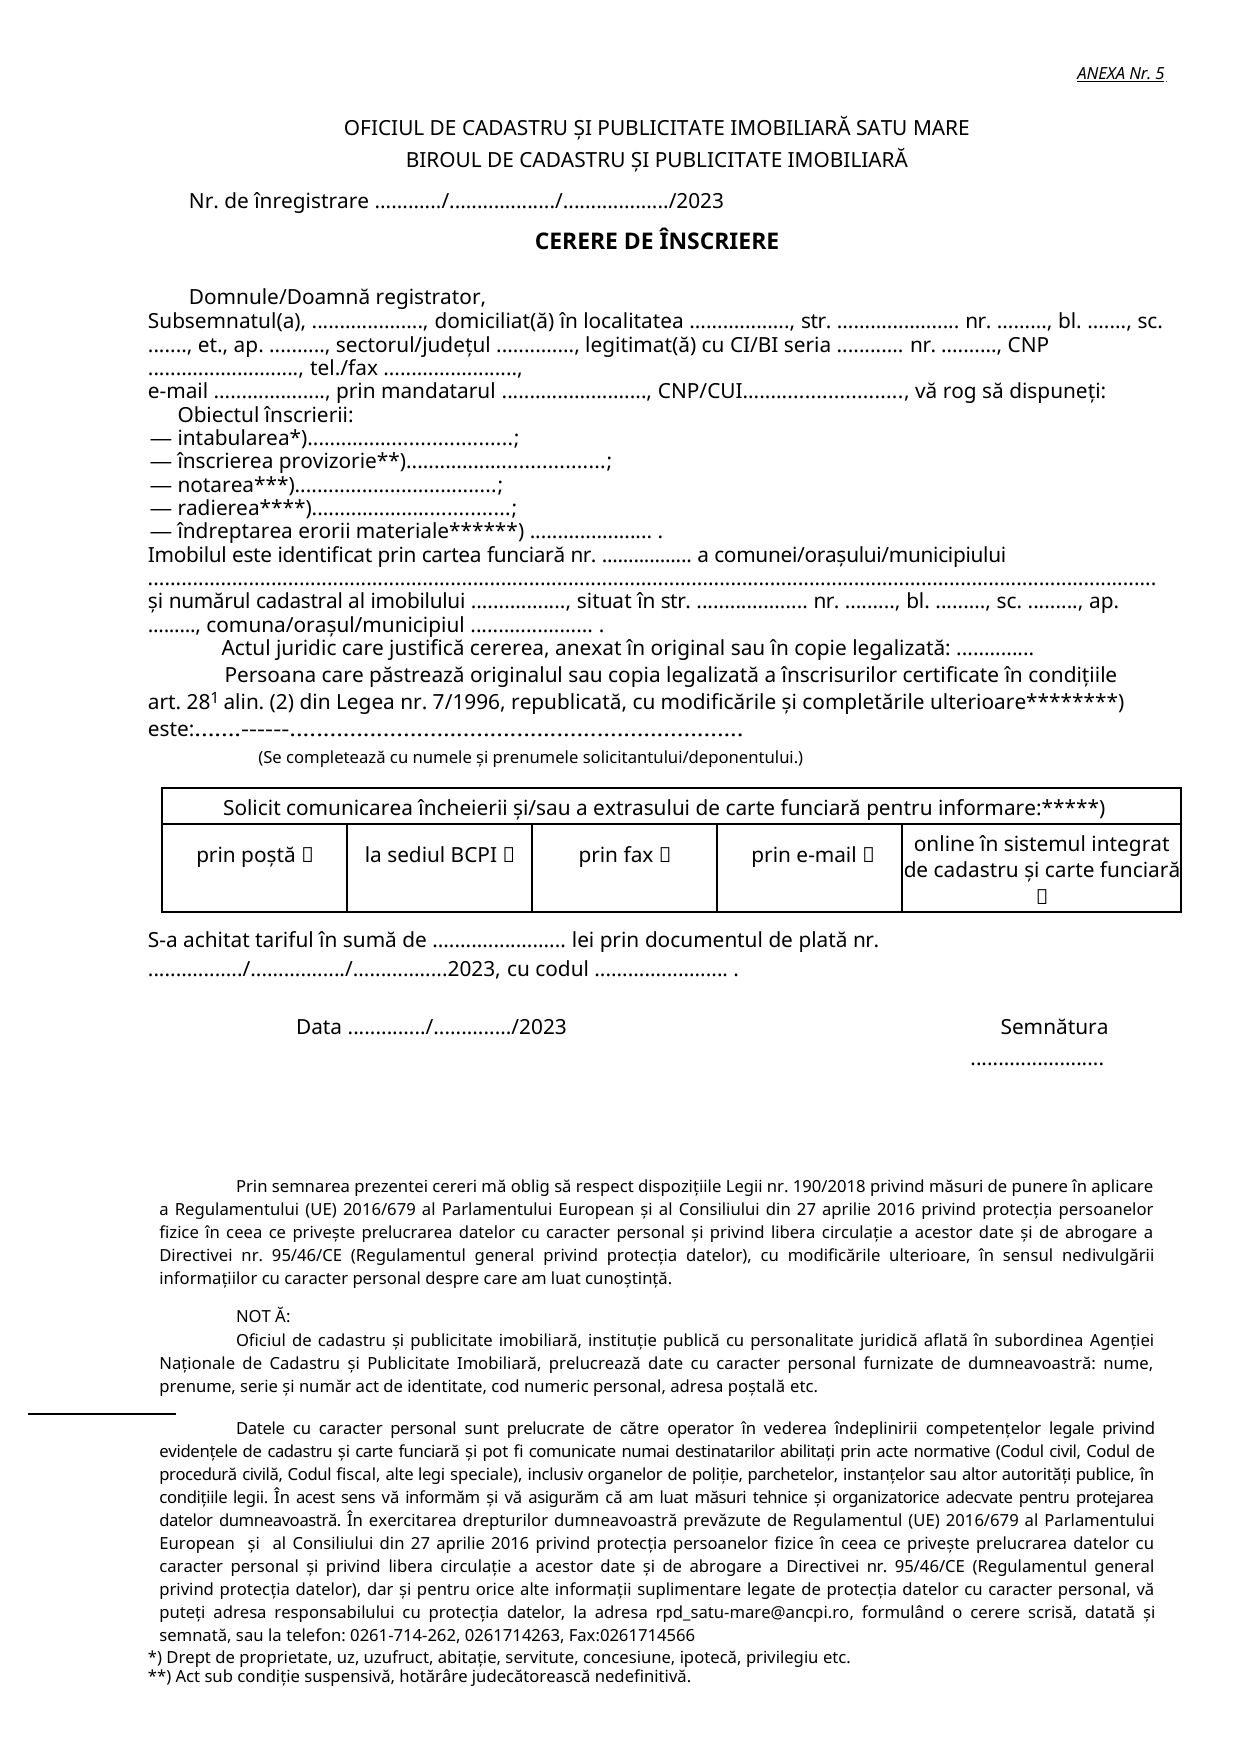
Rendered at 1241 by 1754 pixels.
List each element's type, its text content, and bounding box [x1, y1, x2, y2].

text Actul juridic care justifică cererea, anexat în original sau în copie legalizată: .............. [148, 637, 1167, 660]
text Nr. de înregistrare ............/.................../.................../2023 [189, 186, 1167, 214]
list îndreptarea erorii materiale******) ...................... . [150, 520, 1167, 543]
text BIROUL DE CADASTRU ȘI PUBLICITATE IMOBILIARĂ [148, 145, 1166, 174]
list intabularea*) ; [150, 427, 1167, 450]
table_cell prin poștă  [163, 825, 346, 911]
list notarea***) ; [150, 473, 1167, 497]
text Oficiul de cadastru și publicitate imobiliară, instituție publică cu personalitate juridică aflată în subordinea Agenției Naționale de Cadastru și Publicitate Imobiliară, prelucrează date cu caracter personal furnizate de dumneavoastră: nume, prenume, serie și număr act de identitate, cod numeric personal, adresa poștală etc. [159, 1328, 1155, 1397]
text Persoana care păstrează originalul sau copia legalizată a înscrisurilor certificate în condițiile art. 281 alin. (2) din Legea nr. 7/1996, republicată, cu modificările și completările ulterioare********) este:.......------.................................................................... [148, 661, 1155, 743]
text Prin semnarea prezentei cereri mă oblig să respect dispozițiile Legii nr. 190/2018 privind măsuri de punere în aplicare a Regulamentului (UE) 2016/679 al Parlamentului European și al Consiliului din 27 aprilie 2016 privind protecția persoanelor fizice în ceea ce privește prelucrarea datelor cu caracter personal și privind libera circulație a acestor date și de abrogare a Directivei nr. 95/46/CE (Regulamentul general privind protecția datelor), cu modificările ulterioare, în sensul nedivulgării informațiilor cu caracter personal despre care am luat cunoștință. [159, 1174, 1155, 1289]
text Obiectul înscrierii: [177, 403, 1167, 427]
text ANEXA Nr. 5 [294, 62, 1167, 85]
text Domnule/Doamnă registrator, [189, 282, 1167, 310]
text (Se completează cu numele și prenumele solicitantului/deponentului.) [258, 746, 1167, 769]
text e-mail ...................., prin mandatarul .........................., CNP/CUI , vă rog să dispuneți: [148, 380, 1167, 403]
text OFICIUL DE CADASTRU ȘI PUBLICITATE IMOBILIARĂ SATU MARE [148, 113, 1166, 142]
text Subsemnatul(a), ...................., domiciliat(ă) în localitatea .................., str. ...................... nr. ........., bl. ......., sc. ......., et., ap. .........., sectorul/județul .............., legitimat(ă) cu CI/BI seria ............ nr. .........., CNP ..........................., tel./fax ........................, [148, 310, 1167, 380]
table_cell la sediul BCPI  [348, 825, 531, 911]
text NOT Ă: [236, 1304, 1167, 1327]
table_cell prin e-mail  [718, 825, 901, 911]
table_cell prin fax  [533, 825, 716, 911]
text ........................ [970, 1043, 1167, 1072]
text S-a achitat tariful în sumă de ........................ lei prin documentul de plată nr. ................./................./.................2023, cu codul ........................ . [148, 926, 1167, 982]
table_header Solicit comunicarea încheierii și/sau a extrasului de carte funciară pentru informare:*****) [163, 789, 1180, 823]
text Datele cu caracter personal sunt prelucrate de către operator în vederea îndeplinirii competențelor legale privind evidențele de cadastru și carte funciară și pot fi comunicate numai destinatarilor abilitați prin acte normative (Codul civil, Codul de procedură civilă, Codul fiscal, alte legi speciale), inclusiv organelor de poliție, parchetelor, instanțelor sau altor autorități publice, în condițiile legii. În acest sens vă informăm și vă asigurăm că am luat măsuri tehnice și organizatorice adecvate pentru protejarea datelor dumneavoastră. În exercitarea drepturilor dumneavoastră prevăzute de Regulamentul (UE) 2016/679 al Parlamentului European și al Consiliului din 27 aprilie 2016 privind protecția persoanelor fizice în ceea ce privește prelucrarea datelor cu caracter personal și privind libera circulație a acestor date și de abrogare a Directivei nr. 95/46/CE (Regulamentul general privind protecția datelor), dar și pentru orice alte informații suplimentare legate de protecția datelor cu caracter personal, vă puteți adresa responsabilului cu protecția datelor, la adresa rpd_satu-mare@ancpi.ro, formulând o cerere scrisă, datată și semnată, sau la telefon: 0261-714-262, 0261714263, Fax:0261714566 [159, 1397, 1155, 1646]
text **) Act sub condiție suspensivă, hotărâre judecătorească nedefinitivă. [148, 1667, 1167, 1686]
text Imobilul este identificat prin cartea funciară nr. ................. a comunei/orașului/municipiului și numărul cadastral al imobilului ................., situat în str. .................... nr. ........., bl. ........., sc. ........., ap. ........., comuna/orașul/municipiul ...................... . [148, 543, 1167, 637]
text *) Drept de proprietate, uz, uzufruct, abitație, servitute, concesiune, ipotecă, privilegiu etc. [148, 1648, 1167, 1667]
text CERERE DE ÎNSCRIERE [148, 233, 1166, 253]
list înscrierea provizorie**) ; [150, 450, 1167, 473]
table_cell online în sistemul integrat de cadastru și carte funciară  [903, 825, 1180, 911]
list radierea****) ; [150, 497, 1167, 520]
text Data ............../............../2023 Semnătura [296, 1012, 1167, 1040]
